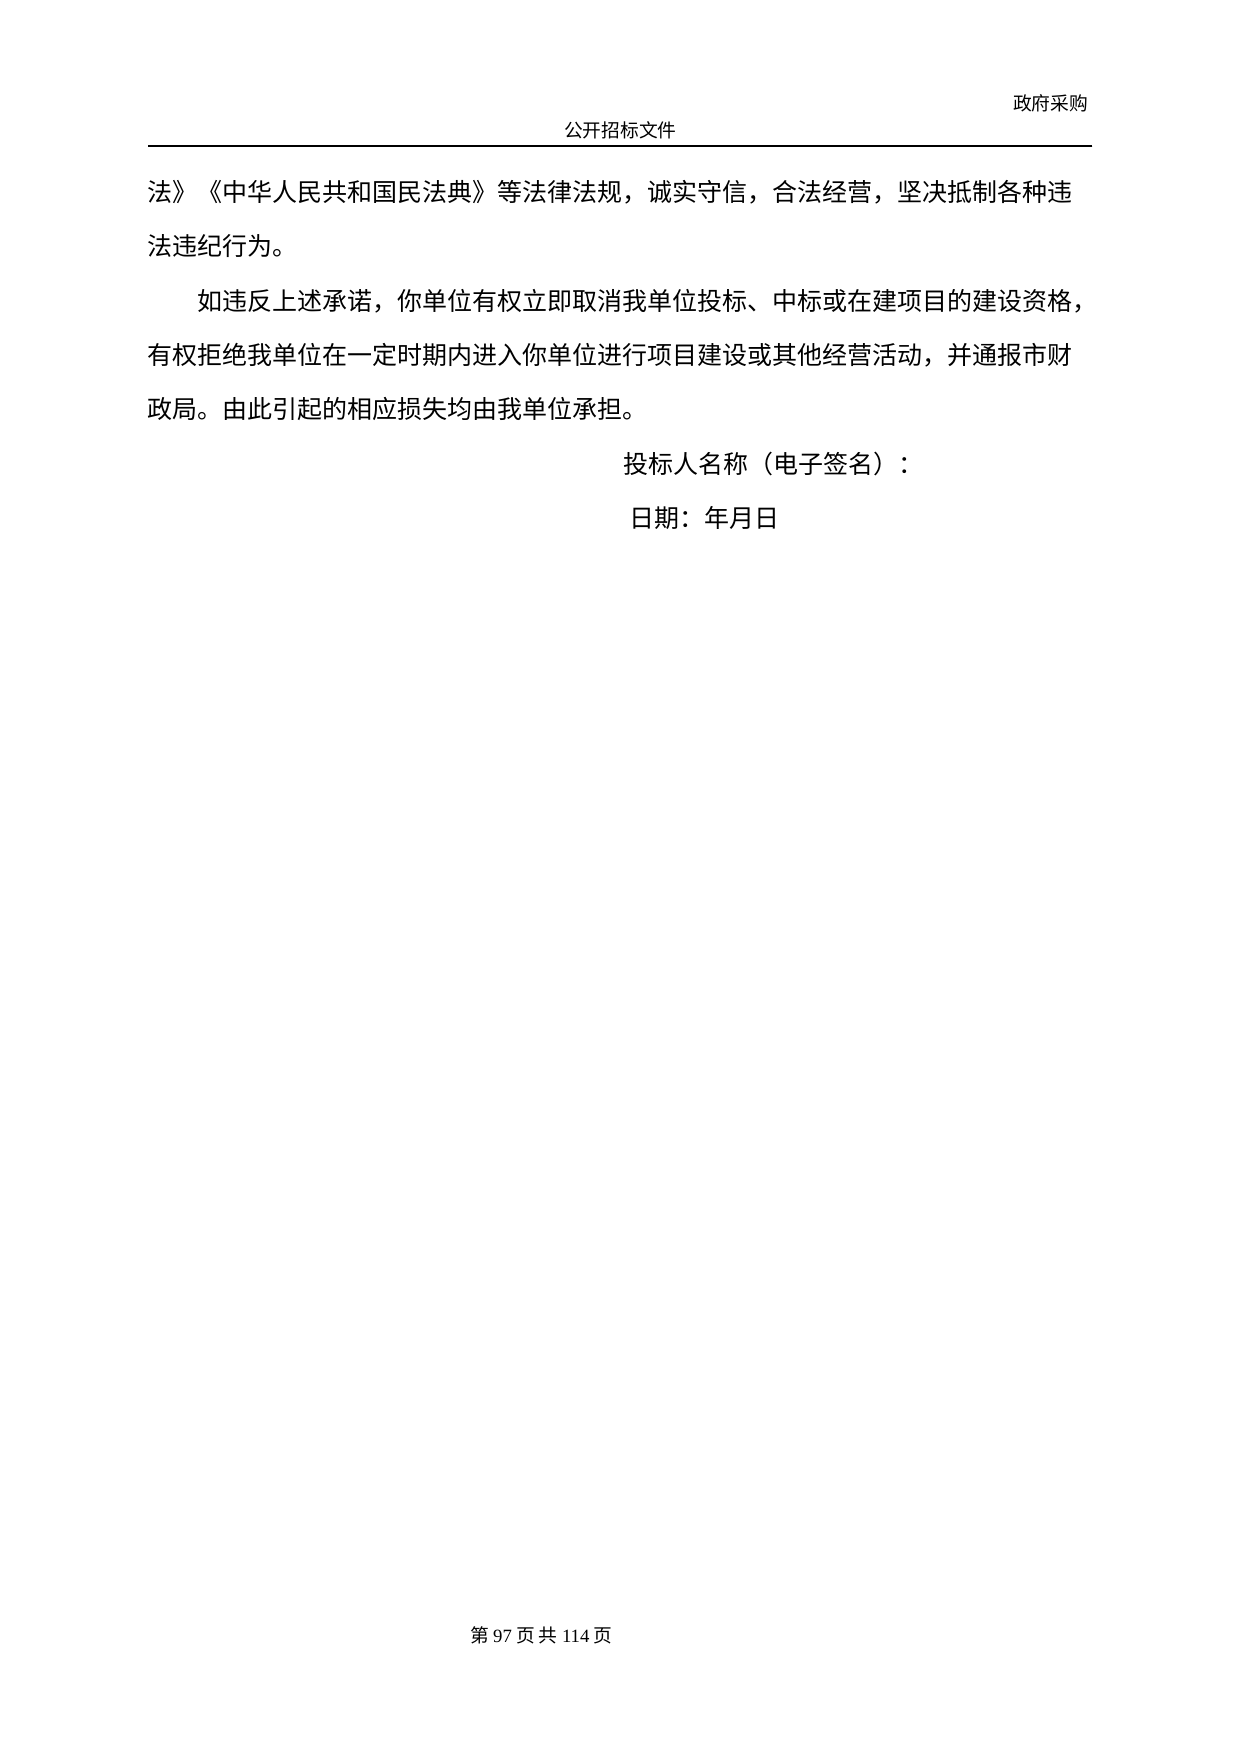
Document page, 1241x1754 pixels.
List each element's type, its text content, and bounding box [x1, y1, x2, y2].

text 投标人名称（电子签名）： [148, 444, 976, 480]
text 如违反上述承诺，你单位有权立即取消我单位投标、中标或在建项目的建设资格，有权拒绝我单位在一定时期内进入你单位进行项目建设或其他经营活动，并通报市财政局。由此引起的相应损失均由我单位承担。 [148, 281, 1092, 426]
text 日期：年月日 [629, 498, 1092, 535]
text 法》《中华人民共和国民法典》等法律法规，诚实守信，合法经营，坚决抵制各种违法违纪行为。 [148, 172, 1092, 263]
